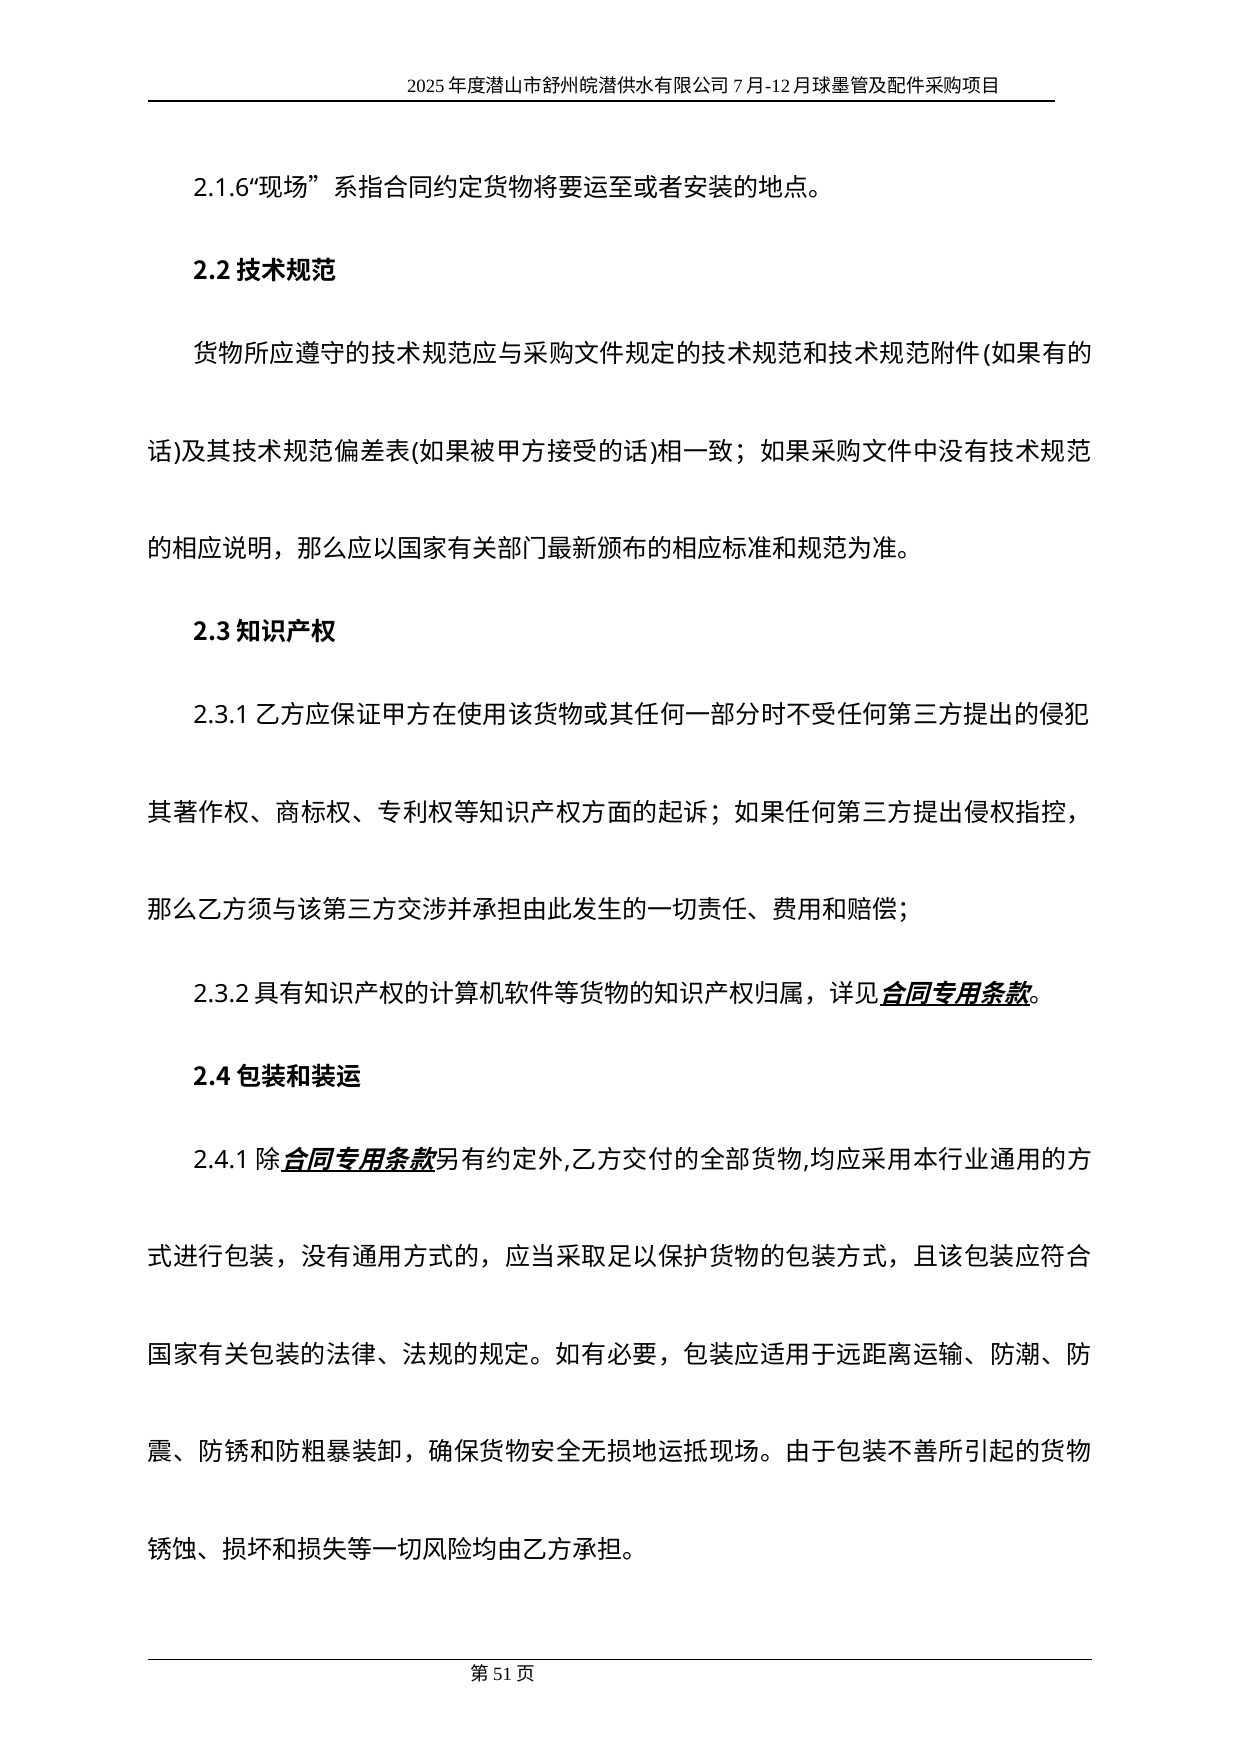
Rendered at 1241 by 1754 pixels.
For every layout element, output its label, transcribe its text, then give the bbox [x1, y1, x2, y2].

text 2.1.6“现场”系指合同约定货物将要运至或者安装的地点。 [148, 153, 1092, 218]
text 货物所应遵守的技术规范应与采购文件规定的技术规范和技术规范附件(如果有的话)及其技术规范偏差表(如果被甲方接受的话)相一致；如果采购文件中没有技术规范的相应说明，那么应以国家有关部门最新颁布的相应标准和规范为准。 [148, 319, 1092, 579]
text 2.3.2具有知识产权的计算机软件等货物的知识产权归属，详见合同专用条款。 [148, 959, 1092, 1024]
text 2.4 包装和装运 [148, 1042, 1092, 1107]
text 2.4.1除合同专用条款另有约定外,乙方交付的全部货物,均应采用本行业通用的方式进行包装，没有通用方式的，应当采取足以保护货物的包装方式，且该包装应符合国家有关包装的法律、法规的规定。如有必要，包装应适用于远距离运输、防潮、防震、防锈和防粗暴装卸，确保货物安全无损地运抵现场。由于包装不善所引起的货物锈蚀、损坏和损失等一切风险均由乙方承担。 [148, 1125, 1092, 1580]
text 2.2 技术规范 [148, 236, 1092, 301]
text 2.3 知识产权 [148, 597, 1092, 662]
text 2.3.1乙方应保证甲方在使用该货物或其任何一部分时不受任何第三方提出的侵犯其著作权、商标权、专利权等知识产权方面的起诉；如果任何第三方提出侵权指控，那么乙方须与该第三方交涉并承担由此发生的一切责任、费用和赔偿； [148, 681, 1092, 941]
